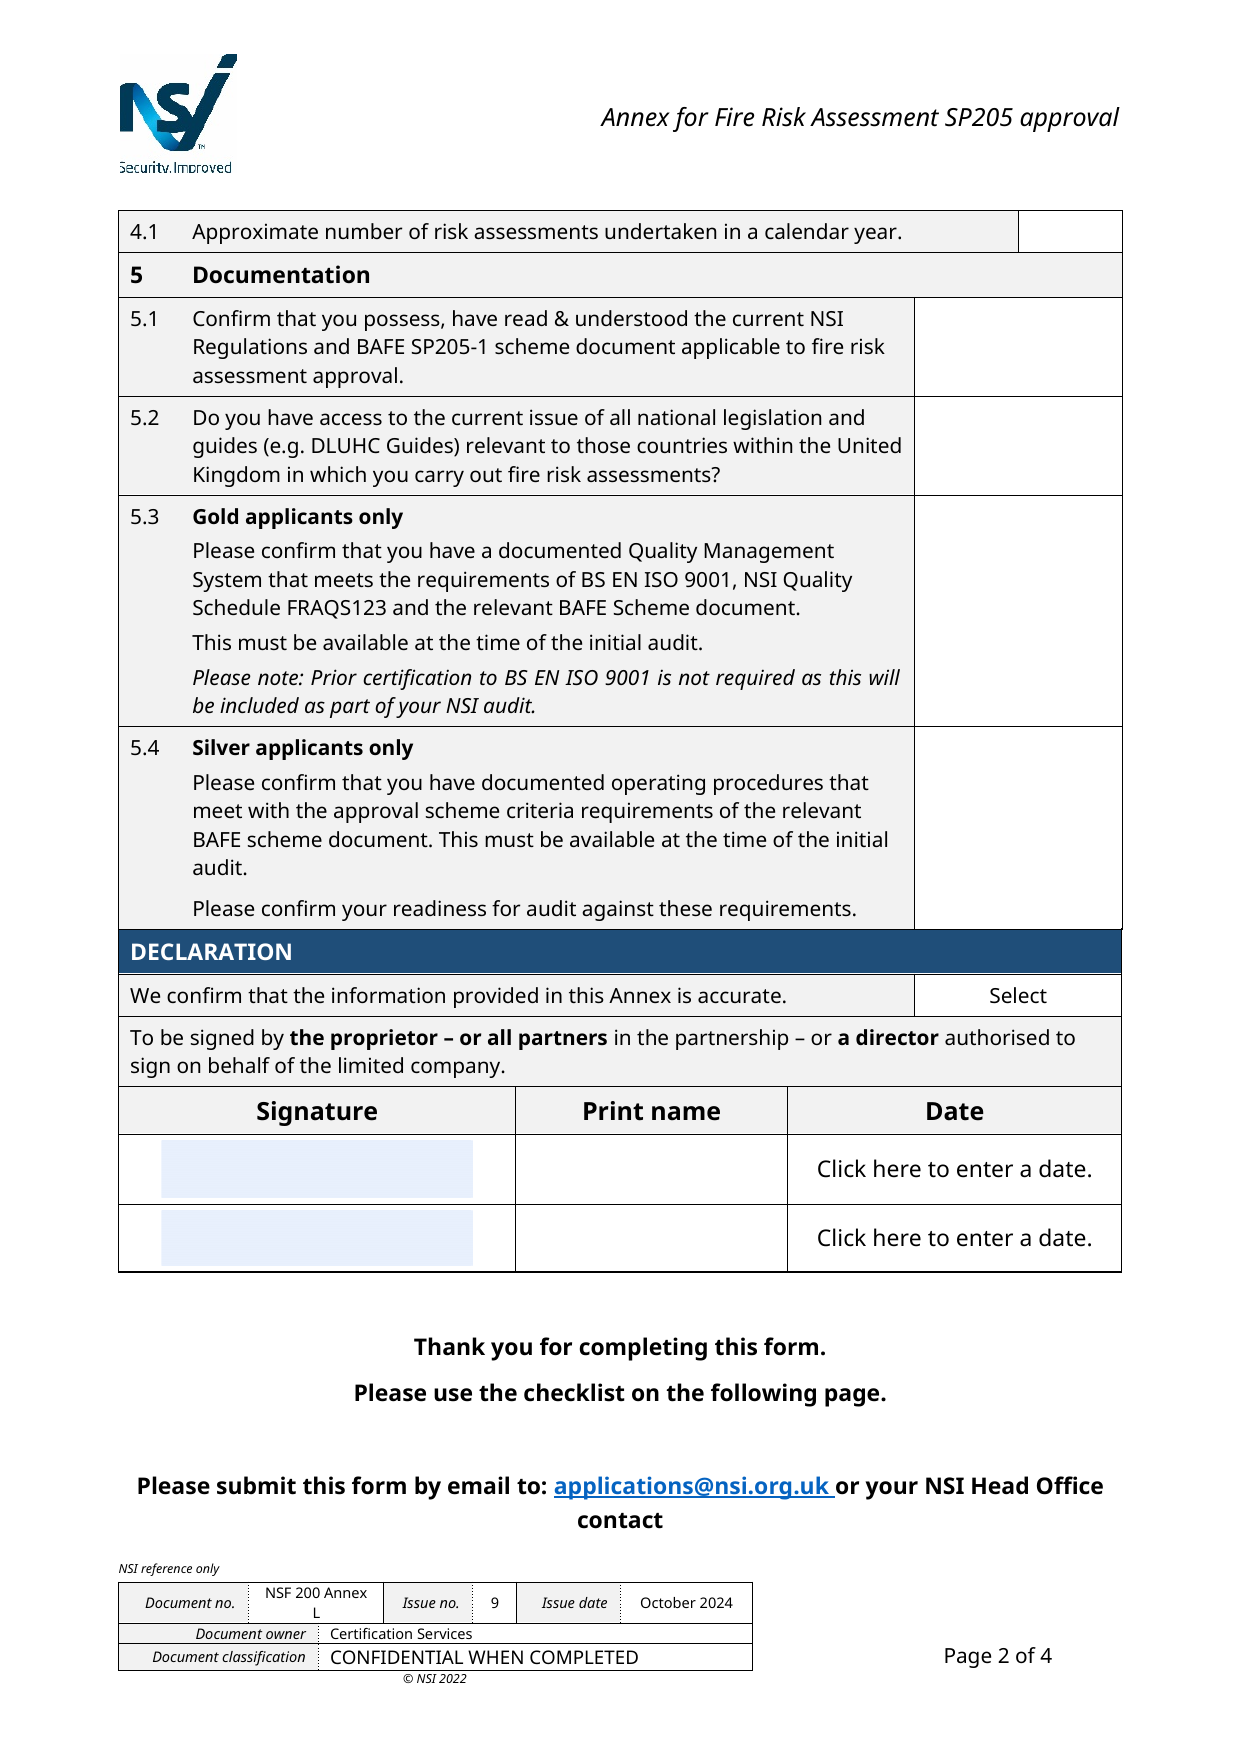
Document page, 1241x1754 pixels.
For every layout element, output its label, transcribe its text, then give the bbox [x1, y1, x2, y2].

table_cell [915, 397, 1122, 494]
table_cell [915, 496, 1122, 726]
table_cell Signature [119, 1087, 515, 1133]
table_cell [915, 727, 1122, 888]
table_cell [915, 888, 1122, 929]
table_cell Please confirm your readiness for audit against these requirements. [119, 888, 914, 929]
table_cell 5.3 Gold applicants only Please confirm that you have a documented Quality Management System that meets the requirements of BS EN ISO 9001, NSI Quality Schedule FRAQS123 and the relevant BAFE Scheme document. This must be available at the time of the initial audit. Please note: Prior certification to BS EN ISO 9001 is not required as this will be included as part of your NSI audit. [119, 496, 914, 726]
table_cell [516, 1135, 787, 1203]
picture [161, 1140, 473, 1198]
picture [161, 1210, 473, 1266]
table_cell Date [788, 1087, 1121, 1133]
table_cell [915, 298, 1122, 396]
table_cell To be signed by the proprietor – or all partners in the partnership – or a director authorised to sign on behalf of the limited company. [119, 1017, 1121, 1086]
text Please use the checklist on the following page. [118, 1377, 1122, 1409]
table_cell 5.4 Silver applicants only Please confirm that you have documented operating procedures that meet with the approval scheme criteria requirements of the relevant BAFE scheme document. This must be available at the time of the initial audit. [119, 727, 914, 888]
table_cell 5.2 Do you have access to the current issue of all national legislation and guides (e.g. DLUHC Guides) relevant to those countries within the United Kingdom in which you carry out fire risk assessments? [119, 397, 914, 494]
table_cell [516, 1205, 787, 1271]
table_cell [915, 975, 1121, 1016]
table_cell DECLARATION [119, 930, 1121, 973]
table_cell 5.1 Confirm that you possess, have read & understood the current NSI Regulations and BAFE SP205-1 scheme document applicable to fire risk assessment approval. [119, 298, 914, 396]
table_cell Print name [516, 1087, 787, 1133]
table_cell We confirm that the information provided in this Annex is accurate. [119, 975, 914, 1016]
text Please submit this form by email to: applications@nsi.org.uk or your NSI Head Office contact [118, 1470, 1122, 1535]
table_cell [1019, 211, 1122, 252]
table_cell 5 Documentation [119, 253, 1122, 297]
picture [118, 54, 237, 170]
table_cell 4.1 Approximate number of risk assessments undertaken in a calendar year. [119, 211, 1018, 252]
text Thank you for completing this form. [118, 1331, 1122, 1362]
